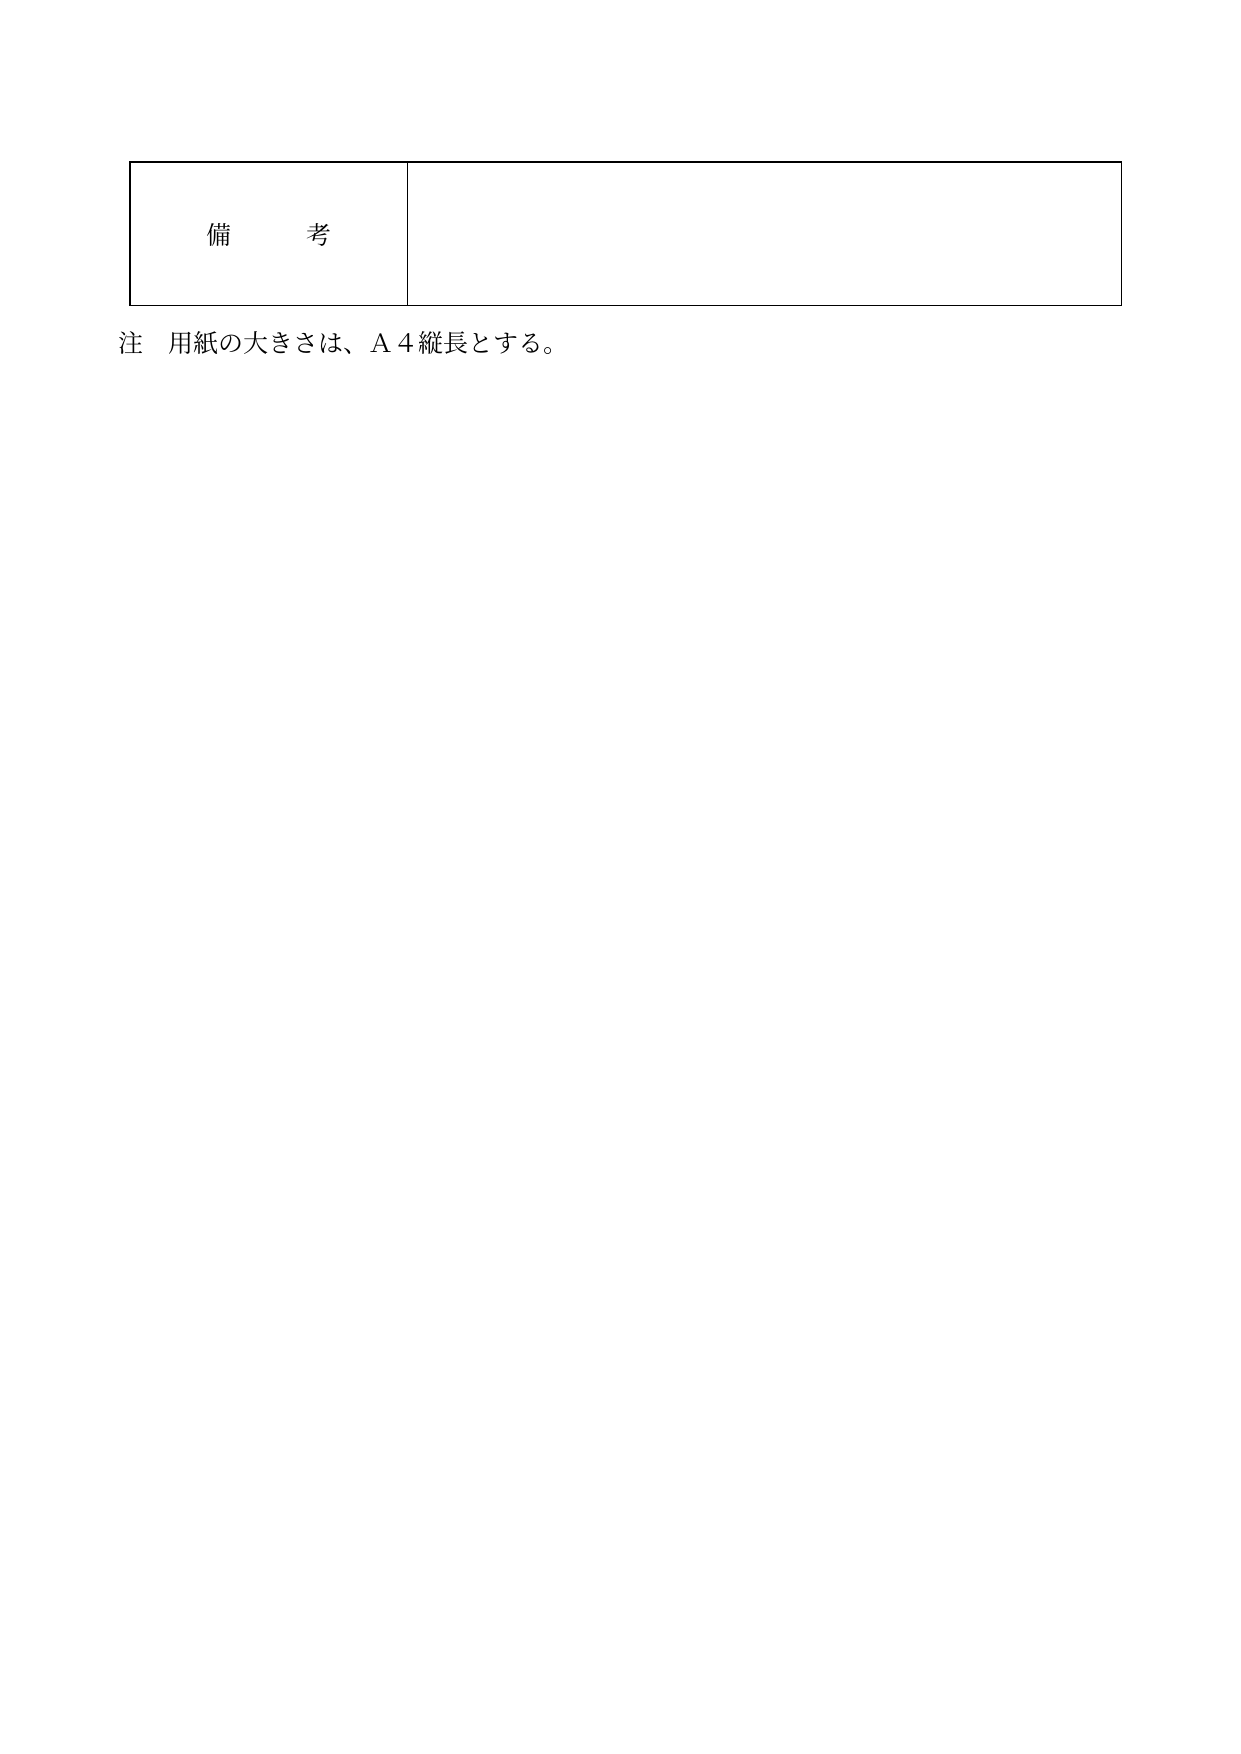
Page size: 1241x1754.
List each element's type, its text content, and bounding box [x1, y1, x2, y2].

text 注 用紙の大きさは、Ａ４縦長とする。 [118, 306, 1122, 377]
table_cell [408, 163, 1121, 305]
table_cell 備 考 [131, 163, 407, 305]
